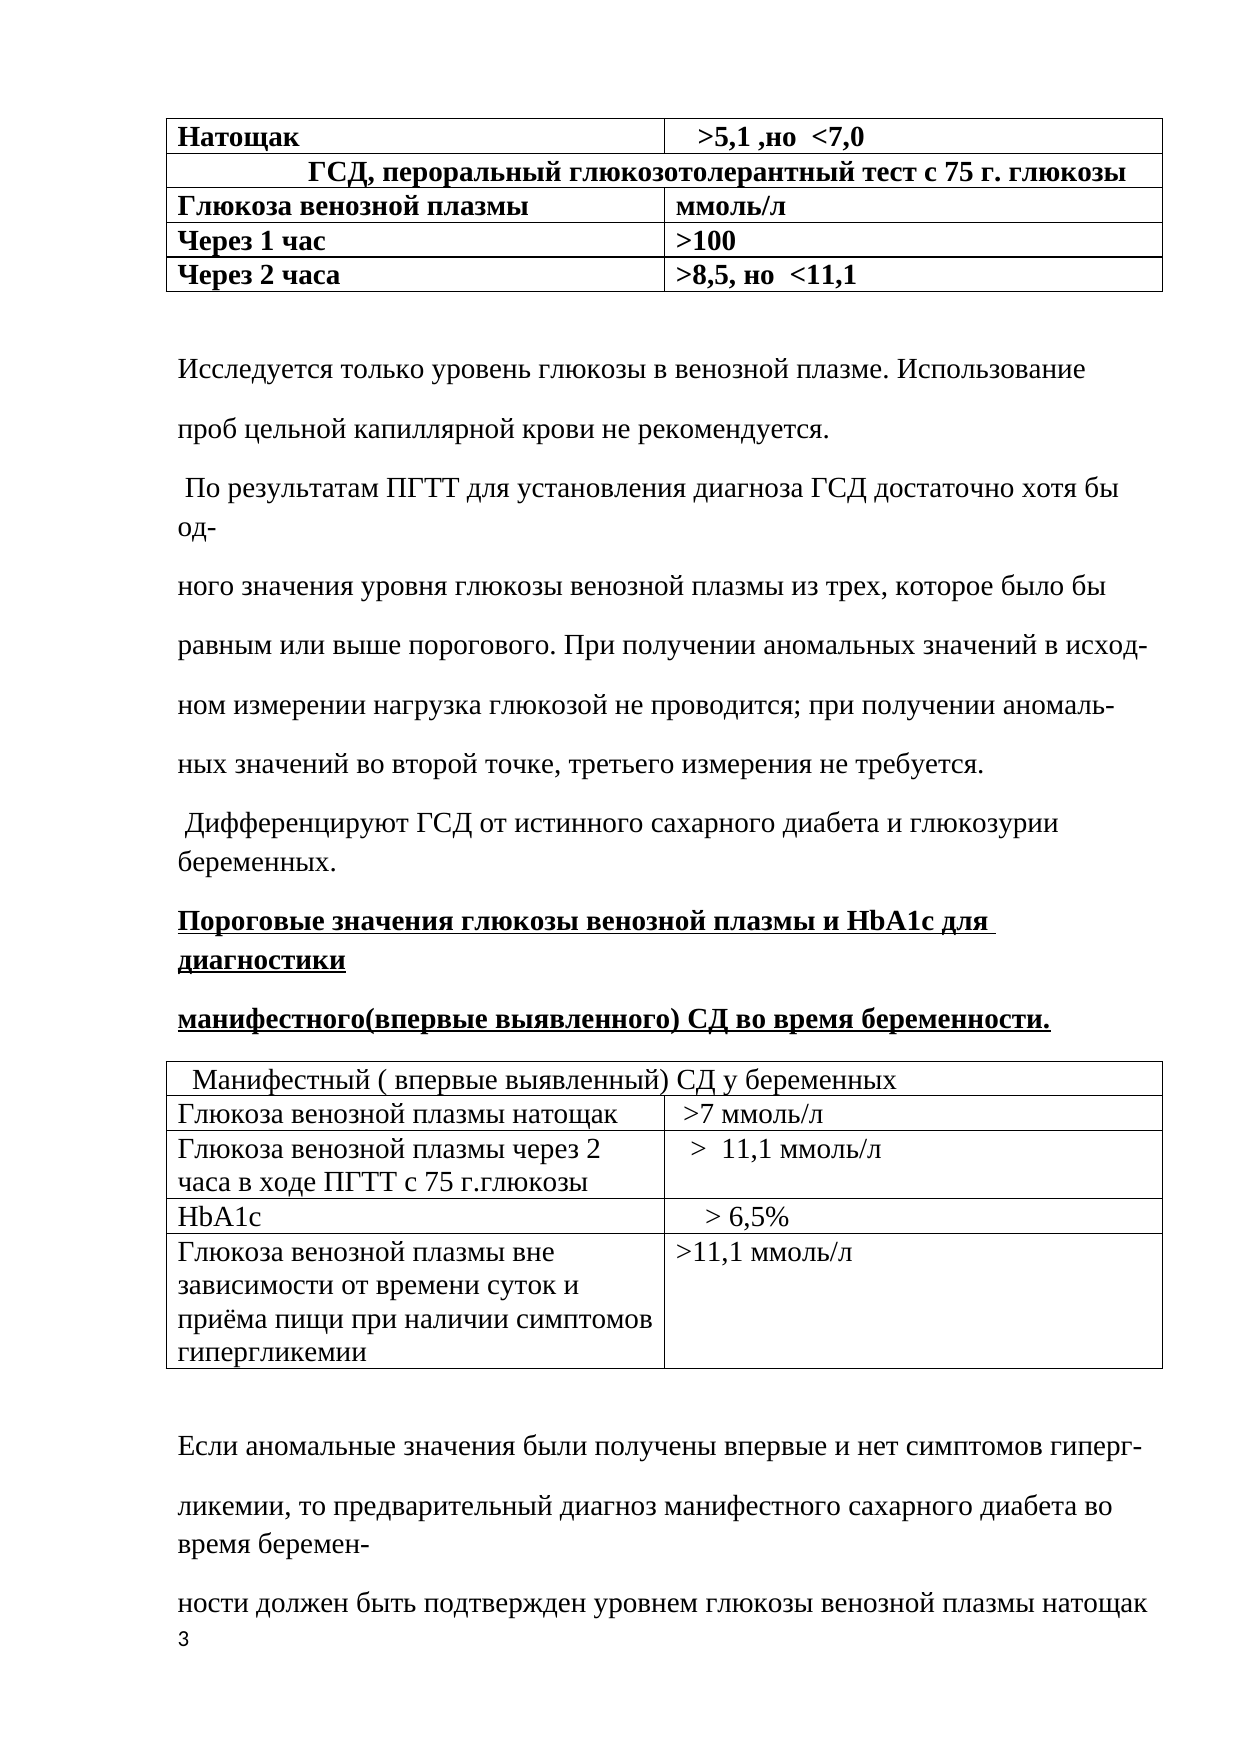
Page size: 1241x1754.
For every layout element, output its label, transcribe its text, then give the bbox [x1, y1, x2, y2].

table_cell > 11,1 ммоль/л [665, 1131, 1162, 1198]
table_cell >5,1 ,но <7,0 [665, 119, 1162, 153]
table_cell Натощак [167, 119, 664, 153]
text ного значения уровня глюкозы венозной плазмы из трех, которое было бы [177, 568, 1152, 602]
text манифестного(впервые выявленного) СД во время беременности. [177, 1001, 1152, 1035]
table_cell НbА1с [167, 1199, 664, 1233]
text ликемии, то предварительный диагноз манифестного сахарного диабета во время беремен- [177, 1488, 1152, 1560]
table_cell >100 [665, 223, 1162, 256]
table_cell Через 1 час [167, 223, 664, 256]
table_cell ГСД, пероральный глюкозотолерантный тест с 75 г. глюкозы [167, 154, 1162, 187]
text По результатам ПГТТ для установления диагноза ГСД достаточно хотя бы од- [177, 470, 1152, 542]
table_cell Глюкоза венозной плазмы через 2 часа в ходе ПГТТ с 75 г.глюкозы [167, 1131, 664, 1198]
table_cell > 6,5% [665, 1199, 1162, 1233]
text Дифференцируют ГСД от истинного сахарного диабета и глюкозурии беременных. [177, 806, 1152, 878]
text Пороговые значения глюкозы венозной плазмы и HbA1c для диагностики [177, 903, 1152, 976]
text проб цельной капиллярной крови не рекомендуется. [177, 411, 1152, 444]
table_cell Глюкоза венозной плазмы [167, 188, 664, 222]
table_cell >11,1 ммоль/л [665, 1234, 1162, 1368]
table_cell ммоль/л [665, 188, 1162, 222]
text ном измерении нагрузка глюкозой не проводится; при получении аномаль- [177, 687, 1152, 720]
table_header Манифестный ( впервые выявленный) СД у беременных [167, 1062, 1162, 1095]
table_cell >7 ммоль/л [665, 1096, 1162, 1130]
text Исследуется только уровень глюкозы в венозной плазме. Использование [177, 351, 1152, 385]
text равным или выше порогового. При получении аномальных значений в исход- [177, 627, 1152, 661]
table_cell Глюкоза венозной плазмы натощак [167, 1096, 664, 1130]
table_cell Через 2 часа [167, 258, 664, 291]
table_cell Глюкоза венозной плазмы вне зависимости от времени суток и приёма пищи при наличии симптомов гипергликемии [167, 1234, 664, 1368]
text ности должен быть подтвержден уровнем глюкозы венозной плазмы натощак [177, 1586, 1152, 1619]
text Если аномальные значения были получены впервые и нет симптомов гиперг- [177, 1428, 1152, 1462]
table_cell >8,5, но <11,1 [665, 258, 1162, 291]
text ных значений во второй точке, третьего измерения не требуется. [177, 746, 1152, 780]
